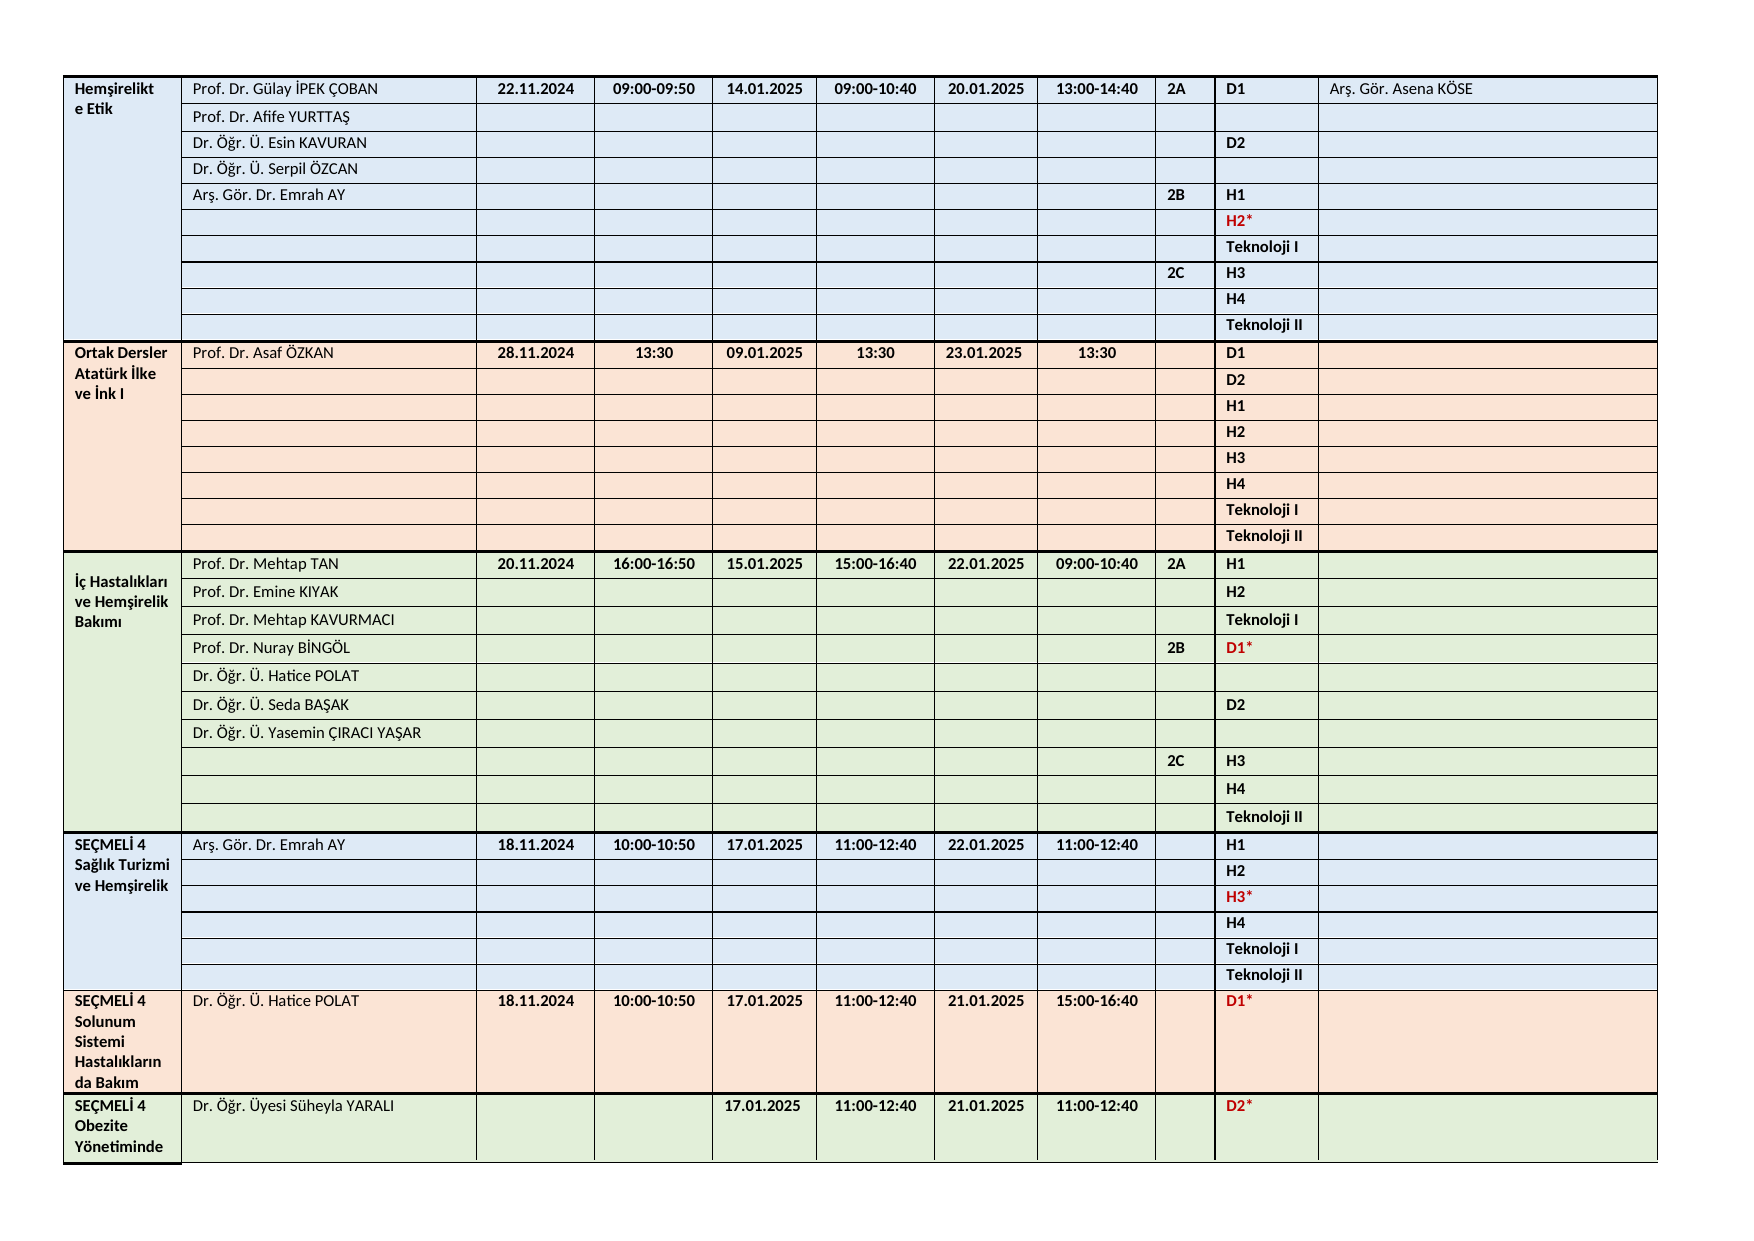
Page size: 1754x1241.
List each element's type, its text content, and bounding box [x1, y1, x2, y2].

table_cell [1038, 776, 1155, 803]
table_cell [817, 104, 934, 131]
table_cell 18.11.2024 [477, 834, 594, 859]
table_cell [1038, 804, 1155, 831]
table_cell [1156, 289, 1214, 313]
table_cell [1319, 607, 1657, 634]
table_cell D2 [1216, 369, 1318, 394]
table_cell Ortak Dersler Atatürk İlke ve İnk I [64, 343, 181, 550]
table_cell [1156, 913, 1214, 937]
table_cell D1 [1216, 78, 1318, 103]
table_cell 2C [1156, 263, 1214, 287]
table_cell [1038, 720, 1155, 747]
table_cell [477, 525, 594, 550]
table_cell [935, 473, 1037, 498]
table_cell Dr. Öğr. Ü. Hatice POLAT [182, 991, 476, 1092]
table_cell [477, 421, 594, 446]
table_cell [1319, 395, 1657, 420]
table_cell [1319, 886, 1657, 911]
table_cell 20.01.2025 [935, 78, 1037, 103]
table_cell Teknoloji II [1216, 965, 1318, 989]
table_cell [1038, 104, 1155, 131]
table_cell [817, 263, 934, 287]
table_cell [595, 804, 712, 831]
table_cell [1156, 104, 1214, 131]
table_cell Dr. Öğr. Ü. Yasemin ÇIRACI YAŞAR [182, 720, 476, 747]
table_cell [182, 447, 476, 472]
table_cell [817, 184, 934, 209]
table_cell [1319, 579, 1657, 606]
table_cell [935, 132, 1037, 157]
table_cell H2* [1216, 210, 1318, 235]
table_cell [1156, 804, 1214, 831]
table_cell [477, 939, 594, 963]
table_cell [1156, 499, 1214, 524]
table_cell [595, 525, 712, 550]
table_cell [595, 720, 712, 747]
table_cell 2C [1156, 748, 1214, 775]
table_cell [595, 776, 712, 803]
table_cell H1 [1216, 834, 1318, 859]
table_cell [1038, 965, 1155, 989]
table_cell [182, 236, 476, 261]
table_cell [935, 158, 1037, 183]
table_cell D2* [1215, 1095, 1318, 1162]
table_cell [817, 525, 934, 550]
table_cell [182, 913, 476, 937]
table_cell 09:00-10:40 [817, 78, 934, 103]
table_cell [817, 635, 934, 662]
table_cell H4 [1216, 776, 1318, 803]
table_cell [817, 748, 934, 775]
table_cell [182, 263, 476, 287]
table_cell [1319, 369, 1657, 394]
table_cell 10:00-10:50 [595, 834, 712, 859]
table_cell D1* [1216, 991, 1318, 1092]
table_cell [935, 860, 1037, 885]
table_cell [1038, 210, 1155, 235]
table_cell [1319, 804, 1657, 831]
table_cell 14.01.2025 [713, 78, 816, 103]
table_cell [595, 236, 712, 261]
table_cell [713, 447, 816, 472]
table_cell [1319, 860, 1657, 885]
table_cell [182, 886, 476, 911]
table_cell [182, 421, 476, 446]
table_cell 11:00-12:40 [1038, 834, 1155, 859]
table_cell [817, 158, 934, 183]
table_cell D2 [1216, 132, 1318, 157]
table_cell [817, 395, 934, 420]
table_cell 21.01.2025 [935, 991, 1037, 1092]
table_cell [595, 263, 712, 287]
table_cell [817, 421, 934, 446]
table_cell [817, 692, 934, 719]
table_cell [1156, 692, 1214, 719]
table_cell H1 [1216, 553, 1318, 578]
table_cell [1156, 776, 1214, 803]
table_cell Teknoloji I [1216, 607, 1318, 634]
table_cell [1156, 315, 1214, 339]
table_cell [477, 473, 594, 498]
table_cell [1038, 635, 1155, 662]
table_cell 11:00-12:40 [816, 1095, 934, 1162]
table_cell [1156, 421, 1214, 446]
table_cell [477, 579, 594, 606]
table_cell [1156, 886, 1214, 911]
table_cell 17.01.2025 [713, 1095, 816, 1162]
table_cell [713, 315, 816, 339]
table_cell [1319, 635, 1657, 662]
table_cell [713, 664, 816, 691]
table_cell Prof. Dr. Nuray BİNGÖL [182, 635, 476, 662]
table_cell Teknoloji II [1216, 525, 1318, 550]
table_cell [817, 913, 934, 937]
table_cell [713, 289, 816, 313]
table_cell H2 [1216, 860, 1318, 885]
table_cell [713, 860, 816, 885]
table_cell [477, 395, 594, 420]
table_cell H3 [1216, 263, 1318, 287]
table_cell [1156, 236, 1214, 261]
table_cell [1156, 210, 1214, 235]
table_cell [935, 913, 1037, 937]
table_cell Prof. Dr. Emine KIYAK [182, 579, 476, 606]
table_cell Teknoloji II [1216, 804, 1318, 831]
table_cell [1318, 1095, 1658, 1162]
table_cell [595, 635, 712, 662]
table_cell Prof. Dr. Asaf ÖZKAN [182, 343, 476, 368]
table_cell [595, 886, 712, 911]
table_cell [182, 395, 476, 420]
table_cell 15:00-16:40 [817, 553, 934, 578]
table_cell [713, 210, 816, 235]
table_cell [595, 607, 712, 634]
table_cell [477, 748, 594, 775]
table_cell [1319, 692, 1657, 719]
table_cell [817, 776, 934, 803]
table_cell [713, 473, 816, 498]
table_cell Prof. Dr. Mehtap TAN [182, 553, 476, 578]
table_cell [713, 184, 816, 209]
table_cell [477, 132, 594, 157]
table_cell 28.11.2024 [477, 343, 594, 368]
table_cell [1038, 473, 1155, 498]
table_cell [713, 692, 816, 719]
table_cell [1156, 720, 1214, 747]
table_cell [477, 447, 594, 472]
table_cell [595, 939, 712, 963]
table_cell [1038, 579, 1155, 606]
table_cell [1156, 1095, 1215, 1162]
table_cell H2 [1216, 421, 1318, 446]
table_cell [182, 965, 476, 989]
table_cell [713, 236, 816, 261]
table_cell H1 [1216, 395, 1318, 420]
table_cell [1156, 860, 1214, 885]
table_cell [935, 635, 1037, 662]
table_cell 21.01.2025 [934, 1095, 1038, 1162]
table_cell [713, 804, 816, 831]
table_cell [477, 720, 594, 747]
table_cell [935, 315, 1037, 339]
table_cell [595, 664, 712, 691]
table_cell [1156, 395, 1214, 420]
table_cell [817, 804, 934, 831]
table_cell [595, 473, 712, 498]
table_cell Prof. Dr. Mehtap KAVURMACI [182, 607, 476, 634]
table_cell 09:00-10:40 [1038, 553, 1155, 578]
table_cell [595, 369, 712, 394]
table_cell [935, 720, 1037, 747]
table_cell Teknoloji I [1216, 939, 1318, 963]
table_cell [64, 1095, 181, 1162]
table_cell 09:00-09:50 [595, 78, 712, 103]
table_cell 22.01.2025 [935, 834, 1037, 859]
table_cell D2 [1216, 692, 1318, 719]
table_cell [1319, 553, 1657, 578]
table_cell [477, 635, 594, 662]
table_cell [1319, 315, 1657, 339]
table_cell H4 [1216, 289, 1318, 313]
table_cell [477, 965, 594, 989]
table_cell [935, 692, 1037, 719]
table_cell [1038, 860, 1155, 885]
table_cell [713, 748, 816, 775]
table_cell [182, 473, 476, 498]
table_cell [817, 720, 934, 747]
table_cell [477, 499, 594, 524]
table_cell [817, 886, 934, 911]
table_cell [1038, 395, 1155, 420]
table_cell [182, 369, 476, 394]
table_cell [1156, 939, 1214, 963]
table_cell [1319, 991, 1657, 1092]
table_cell [1038, 447, 1155, 472]
table_cell [595, 447, 712, 472]
table_cell [477, 776, 594, 803]
table_cell [595, 1095, 713, 1162]
table_cell [713, 776, 816, 803]
table_cell 13:00-14:40 [1038, 78, 1155, 103]
table_cell [477, 236, 594, 261]
table_cell 22.11.2024 [477, 78, 594, 103]
table_cell [1156, 343, 1214, 368]
table_cell [935, 369, 1037, 394]
table_cell [1319, 236, 1657, 261]
table_cell [1038, 692, 1155, 719]
table_cell [935, 421, 1037, 446]
table_cell [1156, 965, 1214, 989]
table_cell [817, 315, 934, 339]
table_cell Dr. Öğr. Ü. Seda BAŞAK [182, 692, 476, 719]
table_cell Dr. Öğr. Ü. Serpil ÖZCAN [182, 158, 476, 183]
table_cell SEÇMELİ 4 Sağlık Turizmi ve Hemşirelik [64, 834, 181, 989]
table_cell [1038, 369, 1155, 394]
table_cell [477, 804, 594, 831]
table_cell [1319, 289, 1657, 313]
table_cell [935, 236, 1037, 261]
table_cell 15:00-16:40 [1038, 991, 1155, 1092]
table_cell H1 [1216, 184, 1318, 209]
table_cell [1319, 184, 1657, 209]
table_cell Teknoloji I [1216, 499, 1318, 524]
table_cell [1319, 158, 1657, 183]
table_cell [1156, 447, 1214, 472]
table_cell [1319, 473, 1657, 498]
table_cell H3 [1216, 447, 1318, 472]
table_cell 2A [1156, 78, 1214, 103]
table_cell Prof. Dr. Gülay İPEK ÇOBAN [182, 78, 476, 103]
table_cell Teknoloji II [1216, 315, 1318, 339]
table_cell Prof. Dr. Afife YURTTAŞ [182, 104, 476, 131]
table_cell [1319, 210, 1657, 235]
table_cell 20.11.2024 [477, 553, 594, 578]
table_cell [713, 720, 816, 747]
table_cell [817, 965, 934, 989]
table_cell SEÇMELİ 4 Solunum Sistemi Hastalıklarında Bakım [64, 991, 181, 1092]
table_cell [1216, 720, 1318, 747]
table_cell [1319, 720, 1657, 747]
table_cell [1038, 263, 1155, 287]
table_cell [935, 804, 1037, 831]
table_cell [1156, 473, 1214, 498]
table_cell [595, 579, 712, 606]
table_cell [1038, 315, 1155, 339]
table_cell [817, 664, 934, 691]
table_cell [1156, 132, 1214, 157]
table_cell [1038, 236, 1155, 261]
table_cell [477, 315, 594, 339]
table_cell [1319, 263, 1657, 287]
table_cell [713, 635, 816, 662]
table_cell [595, 104, 712, 131]
table_cell [595, 860, 712, 885]
table_cell [713, 421, 816, 446]
table_cell [1156, 158, 1214, 183]
table_cell [477, 1095, 595, 1162]
table_cell [713, 158, 816, 183]
table_cell [1319, 834, 1657, 859]
table_cell [1038, 525, 1155, 550]
table_cell [595, 184, 712, 209]
table_cell H2 [1216, 579, 1318, 606]
table_cell [1216, 104, 1318, 131]
table_cell [817, 132, 934, 157]
table_cell [713, 104, 816, 131]
table_cell 2B [1156, 184, 1214, 209]
table_cell [182, 860, 476, 885]
table_cell [935, 886, 1037, 911]
table_cell Arş. Gör. Asena KÖSE [1319, 78, 1657, 103]
table_cell [1319, 939, 1657, 963]
table_cell Arş. Gör. Dr. Emrah AY [182, 184, 476, 209]
table_cell H3* [1216, 886, 1318, 911]
table_cell [595, 965, 712, 989]
table_cell [1319, 525, 1657, 550]
table_cell [1216, 158, 1318, 183]
table_cell 16:00-16:50 [595, 553, 712, 578]
table_cell [817, 210, 934, 235]
table_cell 2A [1156, 553, 1214, 578]
table_cell [713, 132, 816, 157]
table_cell [182, 315, 476, 339]
table_cell [1038, 421, 1155, 446]
table_cell İç Hastalıkları ve Hemşirelik Bakımı [64, 553, 181, 831]
table_cell [1156, 579, 1214, 606]
table_cell [817, 860, 934, 885]
table_cell [935, 607, 1037, 634]
table_cell [477, 263, 594, 287]
table_cell [595, 158, 712, 183]
table_cell D1 [1216, 343, 1318, 368]
table_cell 17.01.2025 [713, 991, 816, 1092]
table_cell [595, 421, 712, 446]
table_cell [935, 104, 1037, 131]
table_cell Arş. Gör. Dr. Emrah AY [182, 834, 476, 859]
table_cell H4 [1216, 473, 1318, 498]
table_cell [935, 776, 1037, 803]
table_cell [935, 965, 1037, 989]
table_cell [1319, 748, 1657, 775]
table_cell [477, 860, 594, 885]
table_cell [935, 395, 1037, 420]
table_cell D1* [1216, 635, 1318, 662]
table_cell [1038, 132, 1155, 157]
table_cell Dr. Öğr. Ü. Esin KAVURAN [182, 132, 476, 157]
table_cell [1038, 939, 1155, 963]
table_cell [182, 210, 476, 235]
table_cell [1319, 913, 1657, 937]
table_cell [477, 913, 594, 937]
table_cell [713, 913, 816, 937]
table_cell [477, 369, 594, 394]
table_cell [713, 525, 816, 550]
table_cell 13:30 [817, 343, 934, 368]
table_cell [935, 664, 1037, 691]
table_cell [1156, 525, 1214, 550]
table_cell Dr. Öğr. Ü. Hatice POLAT [182, 664, 476, 691]
table_cell [182, 499, 476, 524]
table_cell [713, 579, 816, 606]
table_cell [477, 692, 594, 719]
table_cell [713, 395, 816, 420]
table_cell [1319, 664, 1657, 691]
table_cell 11:00-12:40 [817, 991, 934, 1092]
table_cell [182, 289, 476, 313]
table_cell [1038, 289, 1155, 313]
table_cell [1319, 776, 1657, 803]
table_cell 11:00-12:40 [817, 834, 934, 859]
table_cell 22.01.2025 [935, 553, 1037, 578]
table_cell [477, 607, 594, 634]
table_cell [817, 447, 934, 472]
table_cell [935, 210, 1037, 235]
table_cell [1038, 607, 1155, 634]
table_cell [713, 369, 816, 394]
table_cell [1156, 607, 1214, 634]
table_cell [477, 158, 594, 183]
table_cell 18.11.2024 [477, 991, 594, 1092]
table_cell [1319, 965, 1657, 989]
table_cell [817, 579, 934, 606]
table_cell [1038, 886, 1155, 911]
table_cell [477, 289, 594, 313]
table_cell [477, 664, 594, 691]
table_cell [935, 184, 1037, 209]
table_cell [1038, 184, 1155, 209]
table_cell 23.01.2025 [935, 343, 1037, 368]
table_cell [595, 499, 712, 524]
table_cell [817, 939, 934, 963]
table_cell [935, 579, 1037, 606]
table_cell [1038, 158, 1155, 183]
table_cell [1216, 664, 1318, 691]
table_cell [182, 804, 476, 831]
table_cell H3 [1216, 748, 1318, 775]
table_cell [595, 315, 712, 339]
table_cell [1319, 104, 1657, 131]
table_cell [1319, 447, 1657, 472]
table_cell 11:00-12:40 [1038, 1095, 1156, 1162]
table_cell [595, 395, 712, 420]
table_cell [935, 748, 1037, 775]
table_cell [935, 263, 1037, 287]
table_cell [935, 525, 1037, 550]
table_cell [935, 939, 1037, 963]
table_cell [817, 369, 934, 394]
table_cell [935, 447, 1037, 472]
table_cell [1156, 834, 1214, 859]
table_cell [182, 748, 476, 775]
table_cell [595, 210, 712, 235]
table_cell [817, 236, 934, 261]
table_cell [817, 607, 934, 634]
table_cell [817, 289, 934, 313]
table_cell 17.01.2025 [713, 834, 816, 859]
table_cell 13:30 [595, 343, 712, 368]
table_cell [595, 692, 712, 719]
table_cell [1319, 421, 1657, 446]
table_cell [713, 607, 816, 634]
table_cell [182, 1095, 477, 1162]
table_cell H4 [1216, 913, 1318, 937]
table_cell [817, 473, 934, 498]
table_cell [1038, 499, 1155, 524]
table_cell Teknoloji I [1216, 236, 1318, 261]
table_cell 10:00-10:50 [595, 991, 712, 1092]
table_cell [713, 263, 816, 287]
table_cell 2B [1156, 635, 1214, 662]
table_cell [713, 965, 816, 989]
table_cell [182, 525, 476, 550]
table_cell [1038, 913, 1155, 937]
table_cell [1319, 343, 1657, 368]
table_cell [595, 132, 712, 157]
table_cell 13:30 [1038, 343, 1155, 368]
table_cell 09.01.2025 [713, 343, 816, 368]
table_cell [477, 886, 594, 911]
table_cell [1319, 132, 1657, 157]
table_cell Hemşirelikte Etik [64, 78, 181, 339]
table_cell [713, 499, 816, 524]
table_cell [1038, 664, 1155, 691]
table_cell [713, 886, 816, 911]
table_cell [477, 104, 594, 131]
table_cell [935, 289, 1037, 313]
table_cell [1156, 369, 1214, 394]
table_cell [182, 939, 476, 963]
table_cell [935, 499, 1037, 524]
table_cell [595, 913, 712, 937]
table_cell [1038, 748, 1155, 775]
table_cell [595, 289, 712, 313]
table_cell [713, 939, 816, 963]
table_cell [477, 210, 594, 235]
table_cell [1156, 991, 1214, 1092]
table_cell [1319, 499, 1657, 524]
table_cell [477, 184, 594, 209]
table_cell [1156, 664, 1214, 691]
table_cell [182, 776, 476, 803]
table_cell [595, 748, 712, 775]
table_cell [817, 499, 934, 524]
table_cell 15.01.2025 [713, 553, 816, 578]
